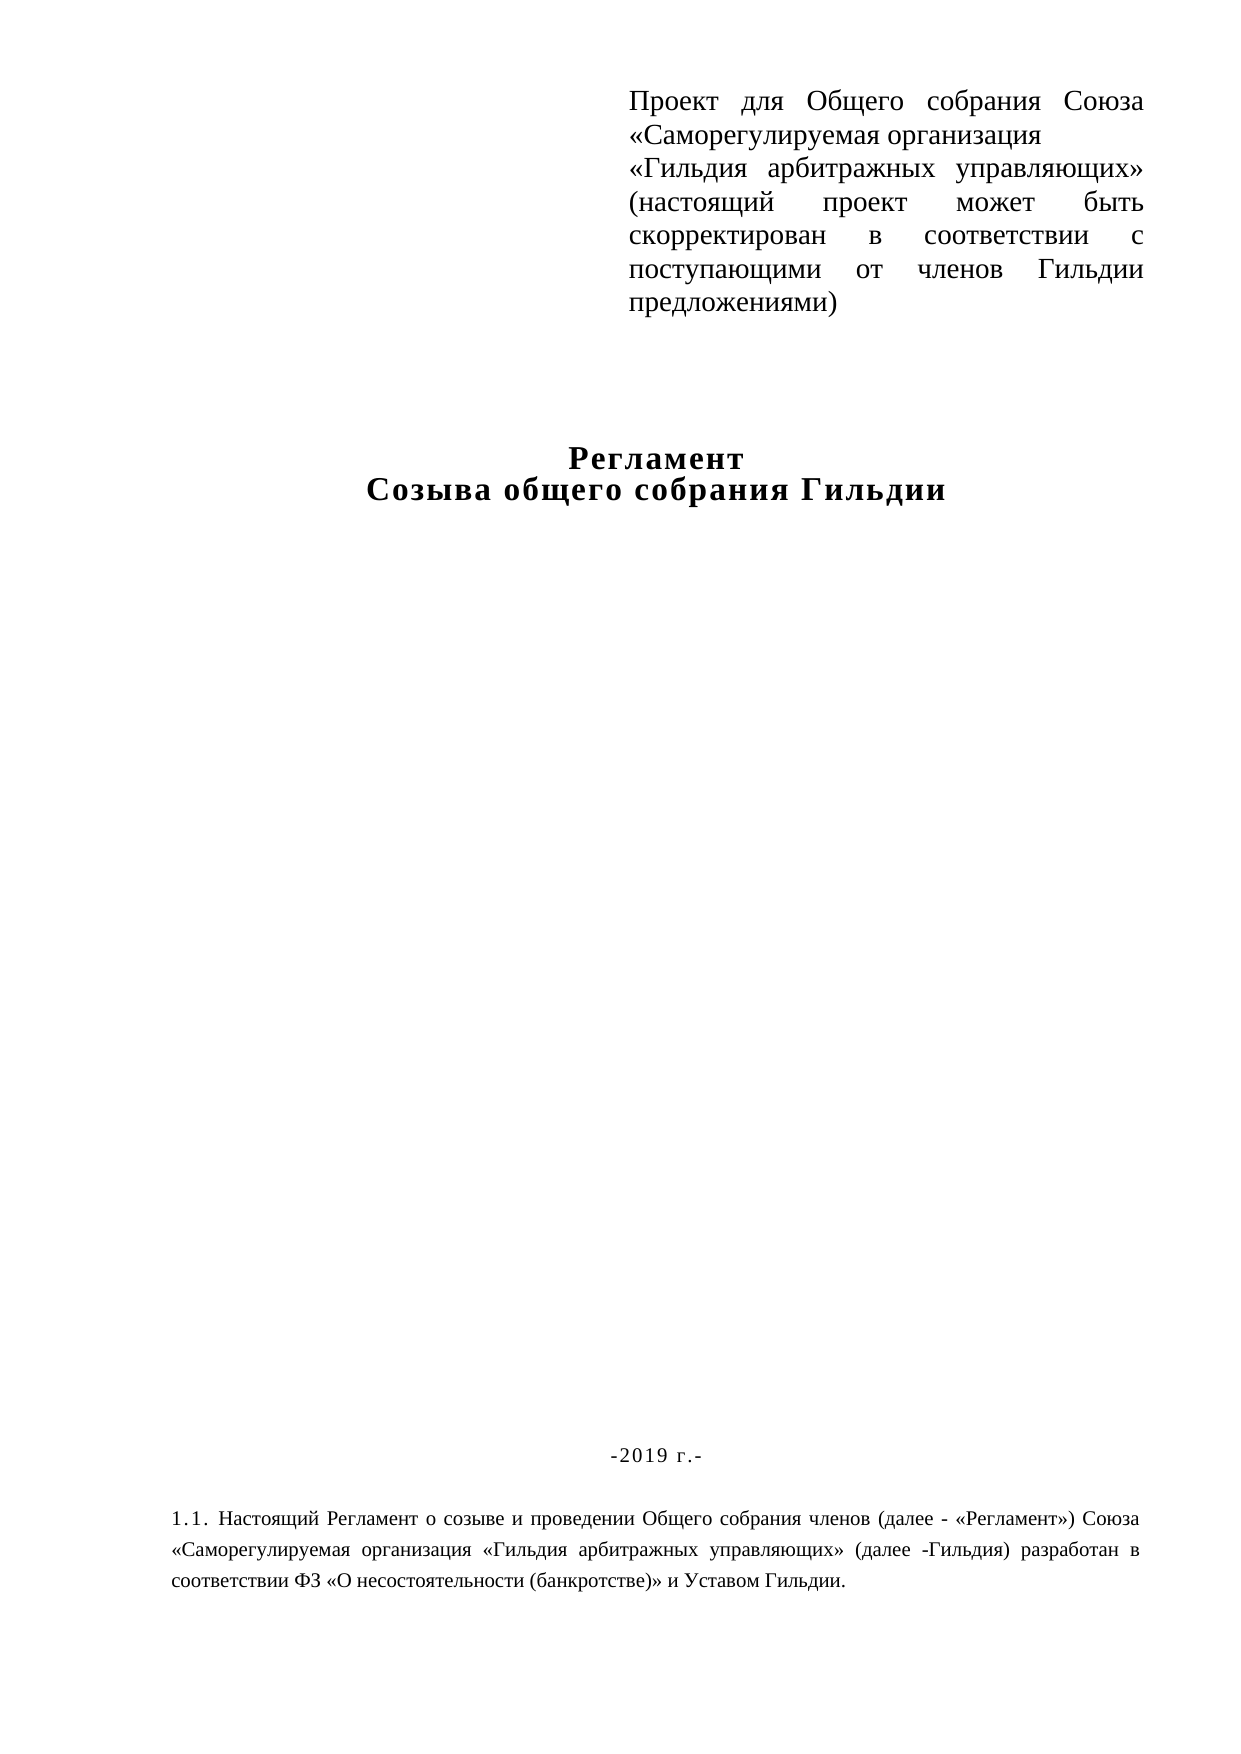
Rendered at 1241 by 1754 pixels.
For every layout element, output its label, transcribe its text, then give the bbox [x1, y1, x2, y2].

text -2019 г.- [171, 1438, 1141, 1469]
text «Гильдия арбитражных управляющих» (настоящий проект может быть скорректирован в соответствии с поступающими от членов Гильдии предложениями) [629, 150, 1144, 318]
text 1.1. Настоящий Регламент о созыве и проведении Общего собрания членов (далее - «Регламент») Союза «Саморегулируемая организация «Гильдия арбитражных управляющих» (далее -Гильдия) разработан в соответствии ФЗ «О несостоятельности (банкротстве)» и Уставом Гильдии. [171, 1500, 1141, 1593]
text Регламент [171, 445, 1141, 476]
text Проект для Общего собрания Союза «Саморегулируемая организация [629, 83, 1144, 150]
text Созыва общего собрания Гильдии [171, 476, 1141, 507]
